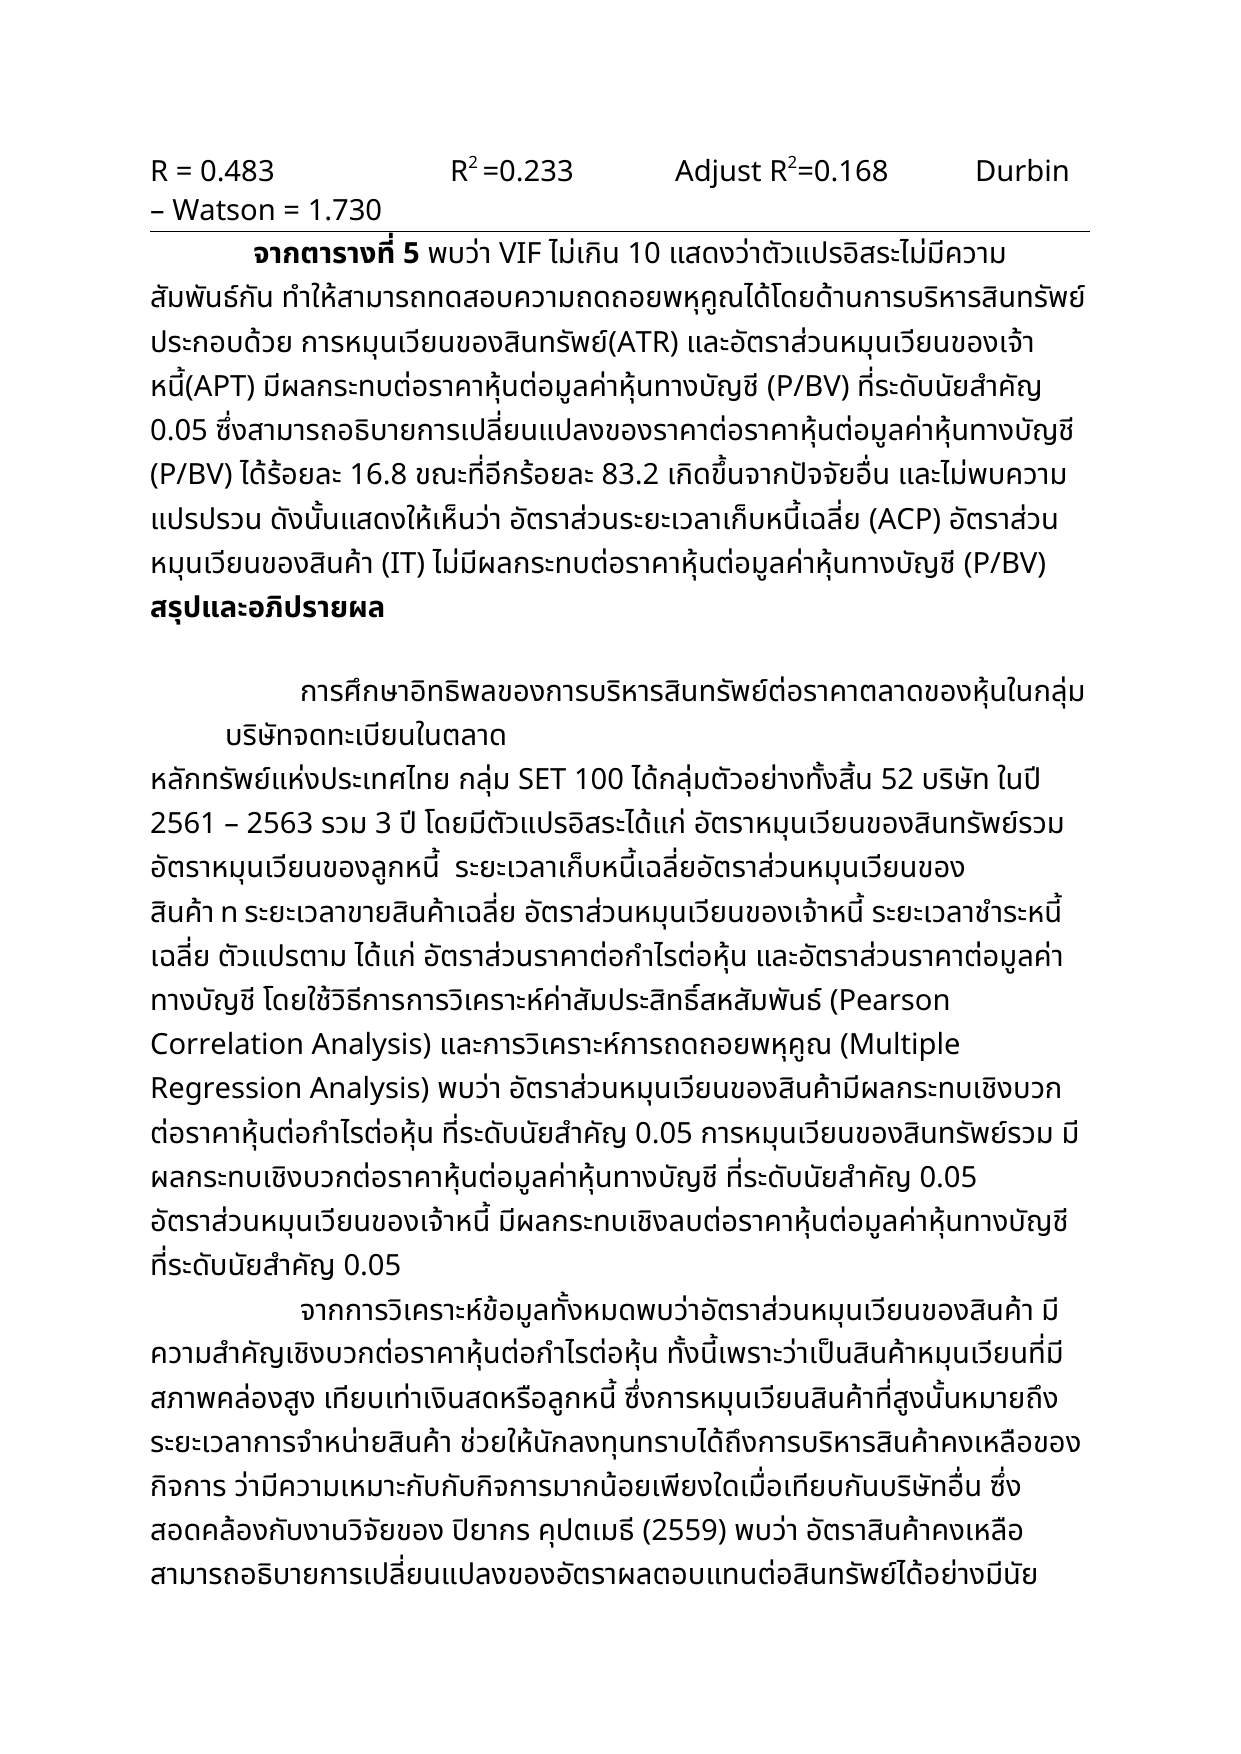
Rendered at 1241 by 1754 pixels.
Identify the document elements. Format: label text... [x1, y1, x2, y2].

text หลักทรัพย์แห่งประเทศไทย กลุ่ม SET 100 ได้กลุ่มตัวอย่างทั้งสิ้น 52 บริษัท ในปี 2561 – 2563 รวม 3 ปี โดยมีตัวแปรอิสระได้แก่ อัตราหมุนเวียนของสินทรัพย์รวม อัตราหมุนเวียนของลูกหนี้ ระยะเวลาเก็บหนี้เฉลี่ยอัตราส่วนหมุนเวียนของสินค้าnระยะเวลาขายสินค้าเฉลี่ย อัตราส่วนหมุนเวียนของเจ้าหนี้ ระยะเวลาชำระหนี้เฉลี่ย ตัวแปรตาม ได้แก่ อัตราส่วนราคาต่อกำไรต่อหุ้น และอัตราส่วนราคาต่อมูลค่าทางบัญชี โดยใช้วิธีการการวิเคราะห์ค่าสัมประสิทธิ์สหสัมพันธ์ (Pearson Correlation Analysis) และการวิเคราะห์การถดถอยพหุคูณ (Multiple Regression Analysis) พบว่า อัตราส่วนหมุนเวียนของสินค้ามีผลกระทบเชิงบวกต่อราคาหุ้นต่อกำไรต่อหุ้น ที่ระดับนัยสำคัญ 0.05 การหมุนเวียนของสินทรัพย์รวม มีผลกระทบเชิงบวกต่อราคาหุ้นต่อมูลค่าหุ้นทางบัญชี ที่ระดับนัยสำคัญ 0.05 อัตราส่วนหมุนเวียนของเจ้าหนี้ มีผลกระทบเชิงลบต่อราคาหุ้นต่อมูลค่าหุ้นทางบัญชี ที่ระดับนัยสำคัญ 0.05 [150, 758, 1090, 1289]
text จากตารางที่ 5 พบว่า VIF ไม่เกิน 10 แสดงว่าตัวแปรอิสระไม่มีความสัมพันธ์กัน ทำให้สามารถทดสอบความถดถอยพหุคูณได้โดยด้านการบริหารสินทรัพย์ประกอบด้วย การหมุนเวียนของสินทรัพย์(ATR) และอัตราส่วนหมุนเวียนของเจ้าหนี้(APT) มีผลกระทบต่อราคาหุ้นต่อมูลค่าหุ้นทางบัญชี (P/BV) ที่ระดับนัยสำคัญ 0.05 ซึ่งสามารถอธิบายการเปลี่ยนแปลงของราคาต่อราคาหุ้นต่อมูลค่าหุ้นทางบัญชี (P/BV) ได้ร้อยละ 16.8 ขณะที่อีกร้อยละ 83.2 เกิดขึ้นจากปัจจัยอื่น และไม่พบความแปรปรวน ดังนั้นแสดงให้เห็นว่า อัตราส่วนระยะเวลาเก็บหนี้เฉลี่ย (ACP) อัตราส่วนหมุนเวียนของสินค้า (IT) ไม่มีผลกระทบต่อราคาหุ้นต่อมูลค่าหุ้นทางบัญชี (P/BV) [150, 232, 1090, 586]
text สรุปและอภิปรายผล [150, 586, 1090, 631]
text R = 0.483 R2 =0.233 Adjust R2=0.168 Durbin – Watson = 1.730 [150, 150, 1090, 231]
text การศึกษาอิทธิพลของการบริหารสินทรัพย์ต่อราคาตลาดของหุ้นในกลุ่มบริษัทจดทะเบียนในตลาด [225, 670, 1090, 758]
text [150, 1289, 1090, 1598]
